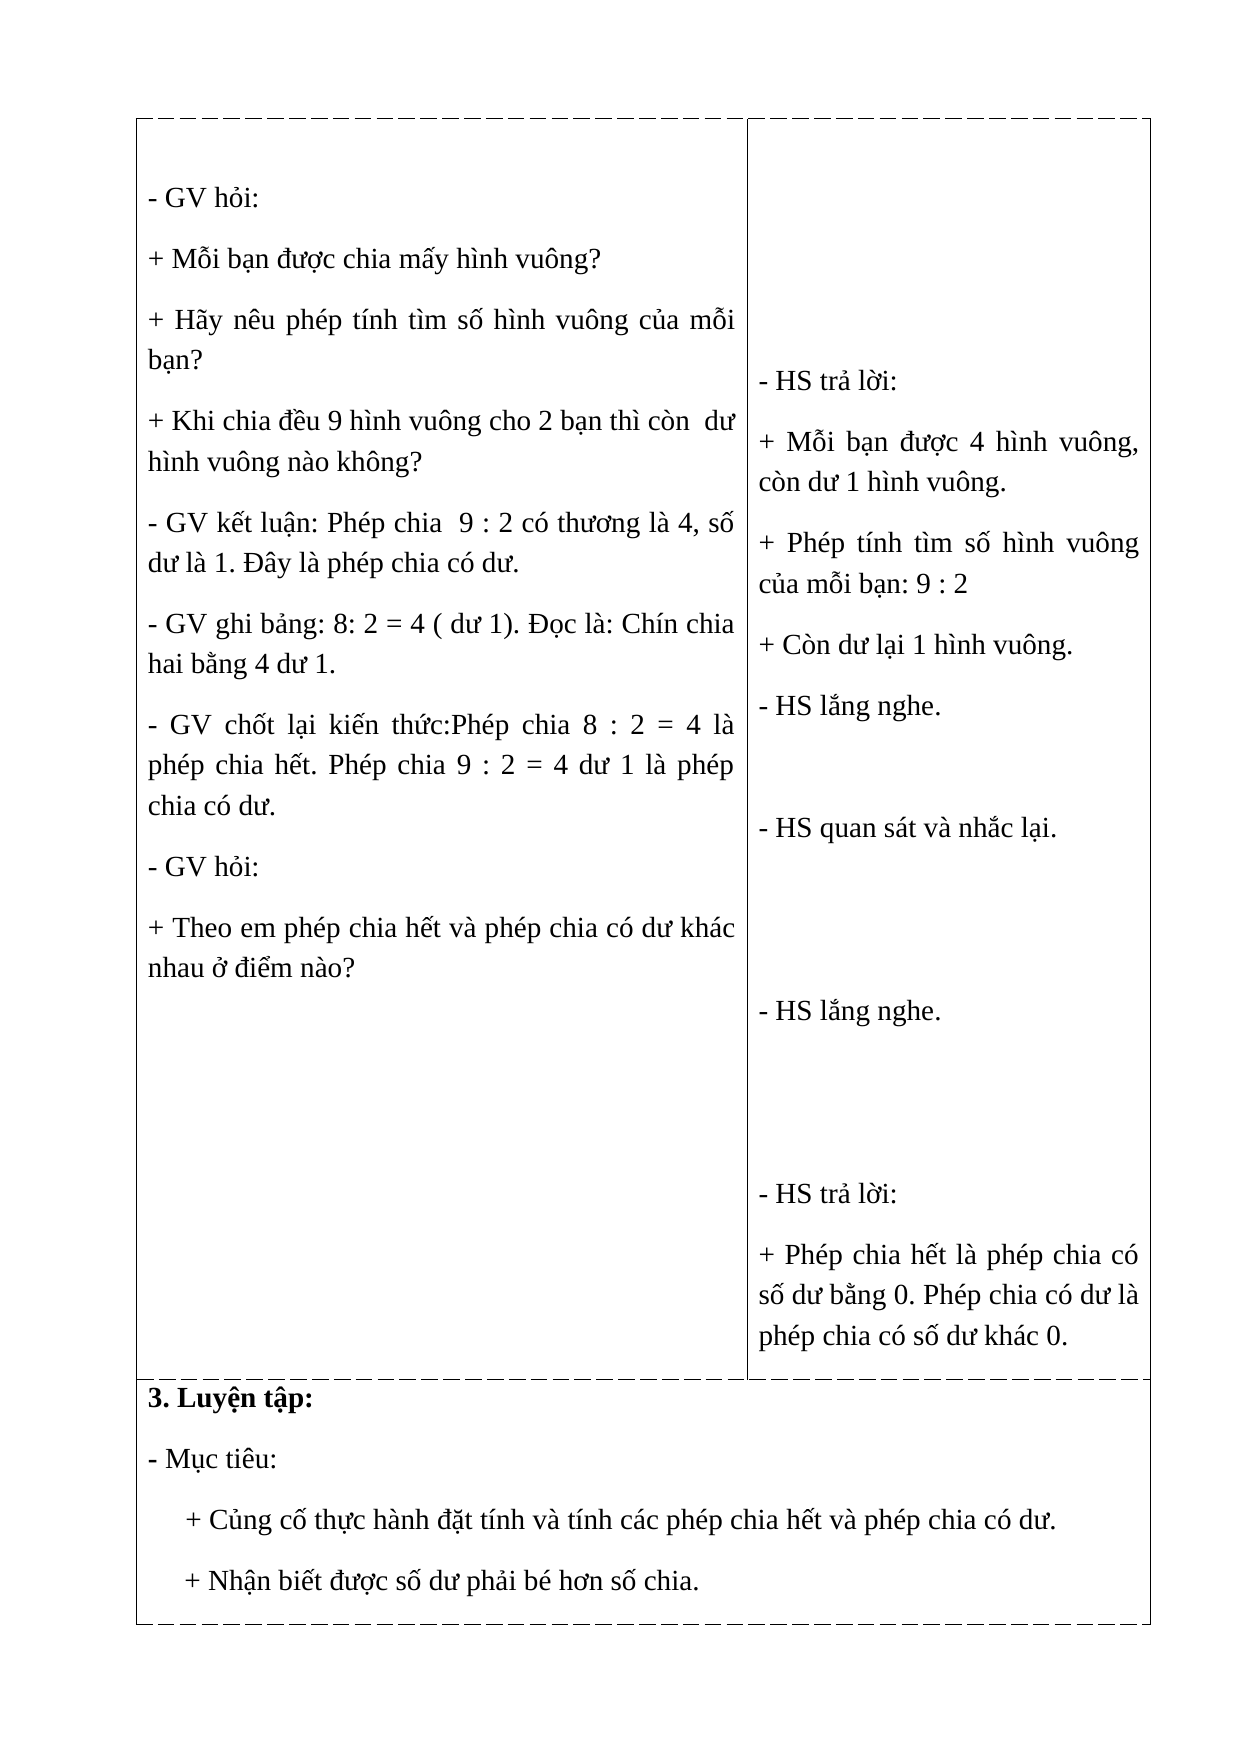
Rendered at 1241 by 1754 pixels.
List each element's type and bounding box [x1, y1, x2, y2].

table_cell [137, 118, 747, 1379]
table_cell [747, 118, 1150, 1379]
table_cell [137, 1379, 1150, 1624]
